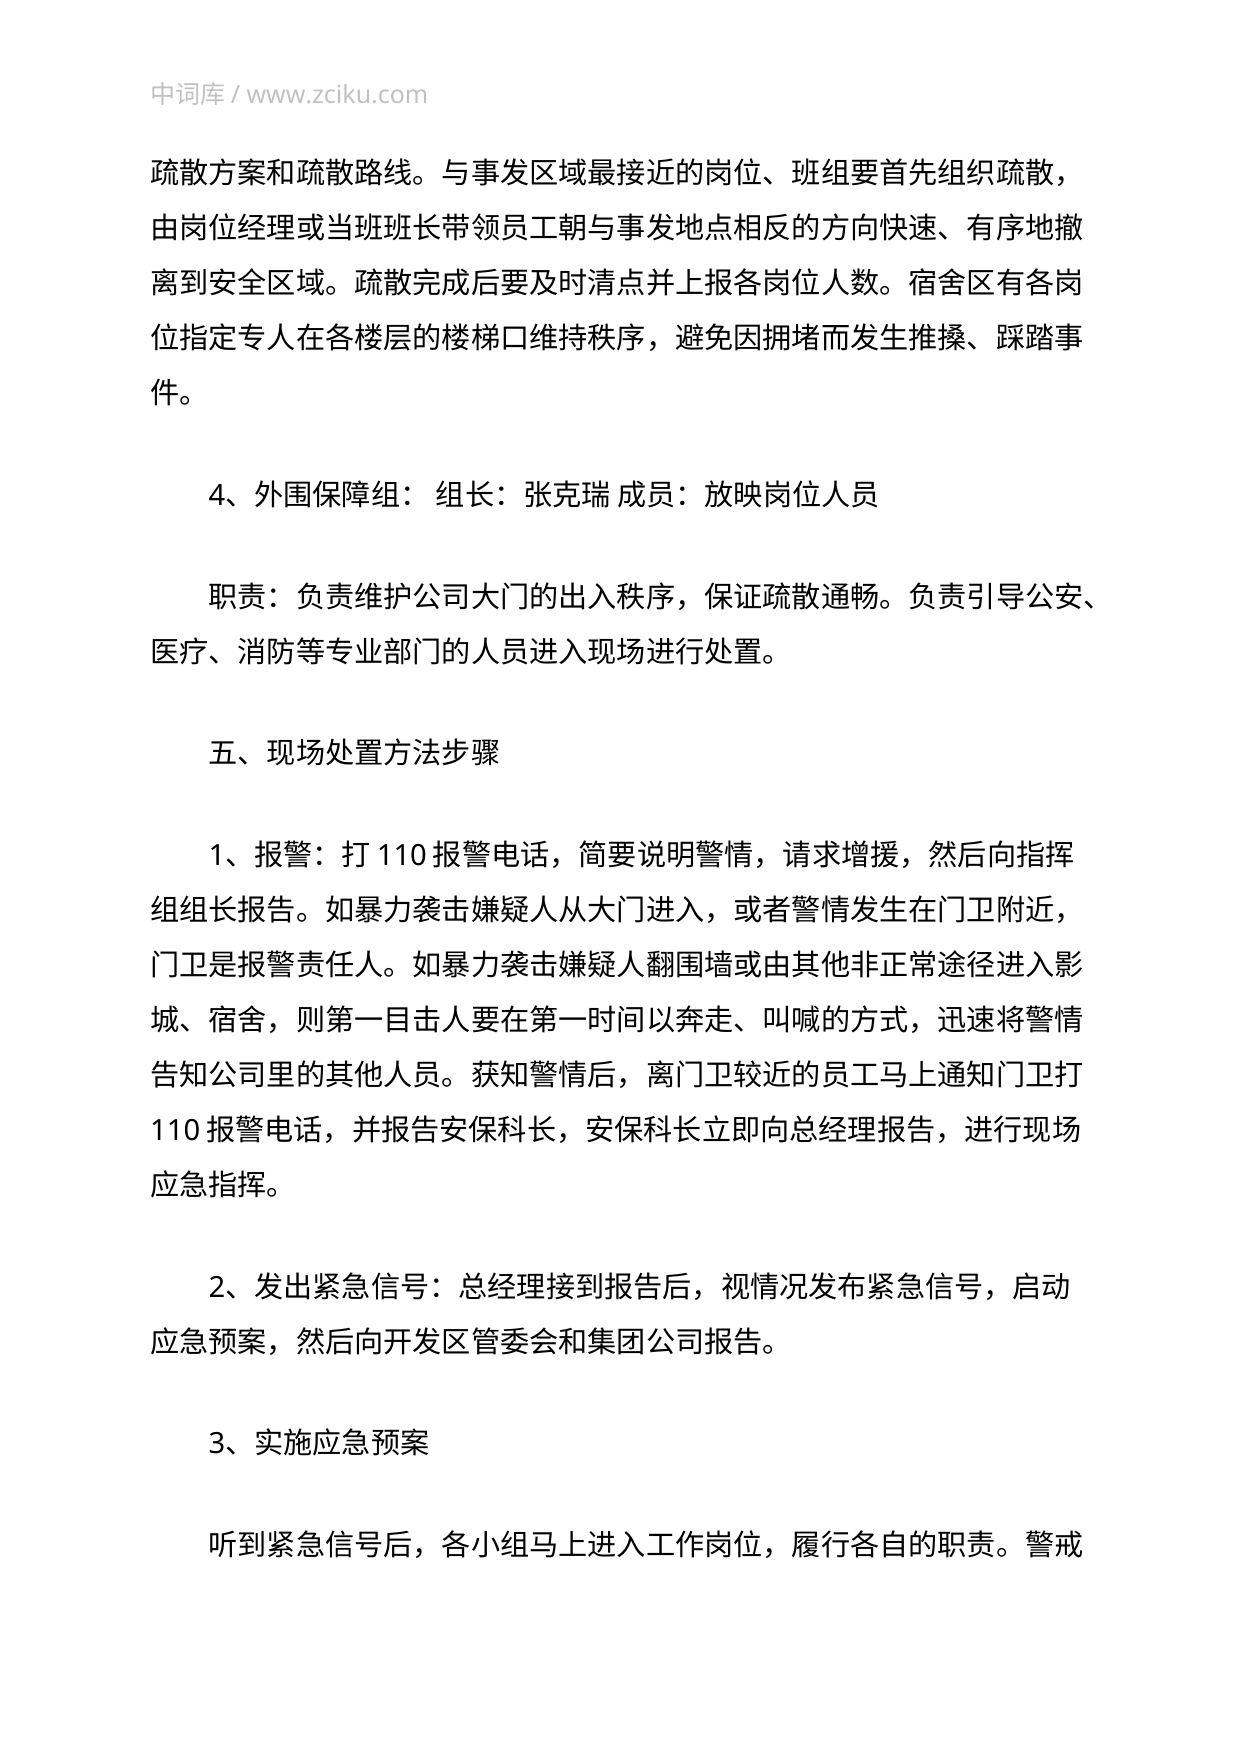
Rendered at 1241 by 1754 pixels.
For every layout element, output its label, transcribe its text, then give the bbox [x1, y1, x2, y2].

text 1、报警：打110报警电话，简要说明警情，请求增援，然后向指挥组组长报告。如暴力袭击嫌疑人从大门进入，或者警情发生在门卫附近，门卫是报警责任人。如暴力袭击嫌疑人翻围墙或由其他非正常途径进入影城、宿舍，则第一目击人要在第一时间以奔走、叫喊的方式，迅速将警情告知公司里的其他人员。获知警情后，离门卫较近的员工马上通知门卫打110报警电话，并报告安保科长，安保科长立即向总经理报告，进行现场应急指挥。 [150, 832, 1090, 1204]
text 3、实施应急预案 [150, 1420, 1090, 1462]
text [150, 150, 1090, 412]
text 五、现场处置方法步骤 [150, 730, 1090, 772]
text 2、发出紧急信号：总经理接到报告后，视情况发布紧急信号，启动应急预案，然后向开发区管委会和集团公司报告。 [150, 1263, 1090, 1360]
text 职责：负责维护公司大门的出入秩序，保证疏散通畅。负责引导公安、医疗、消防等专业部门的人员进入现场进行处置。 [150, 573, 1090, 671]
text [150, 1522, 1090, 1564]
text 4、外围保障组： 组长：张克瑞 成员：放映岗位人员 [150, 471, 1090, 514]
